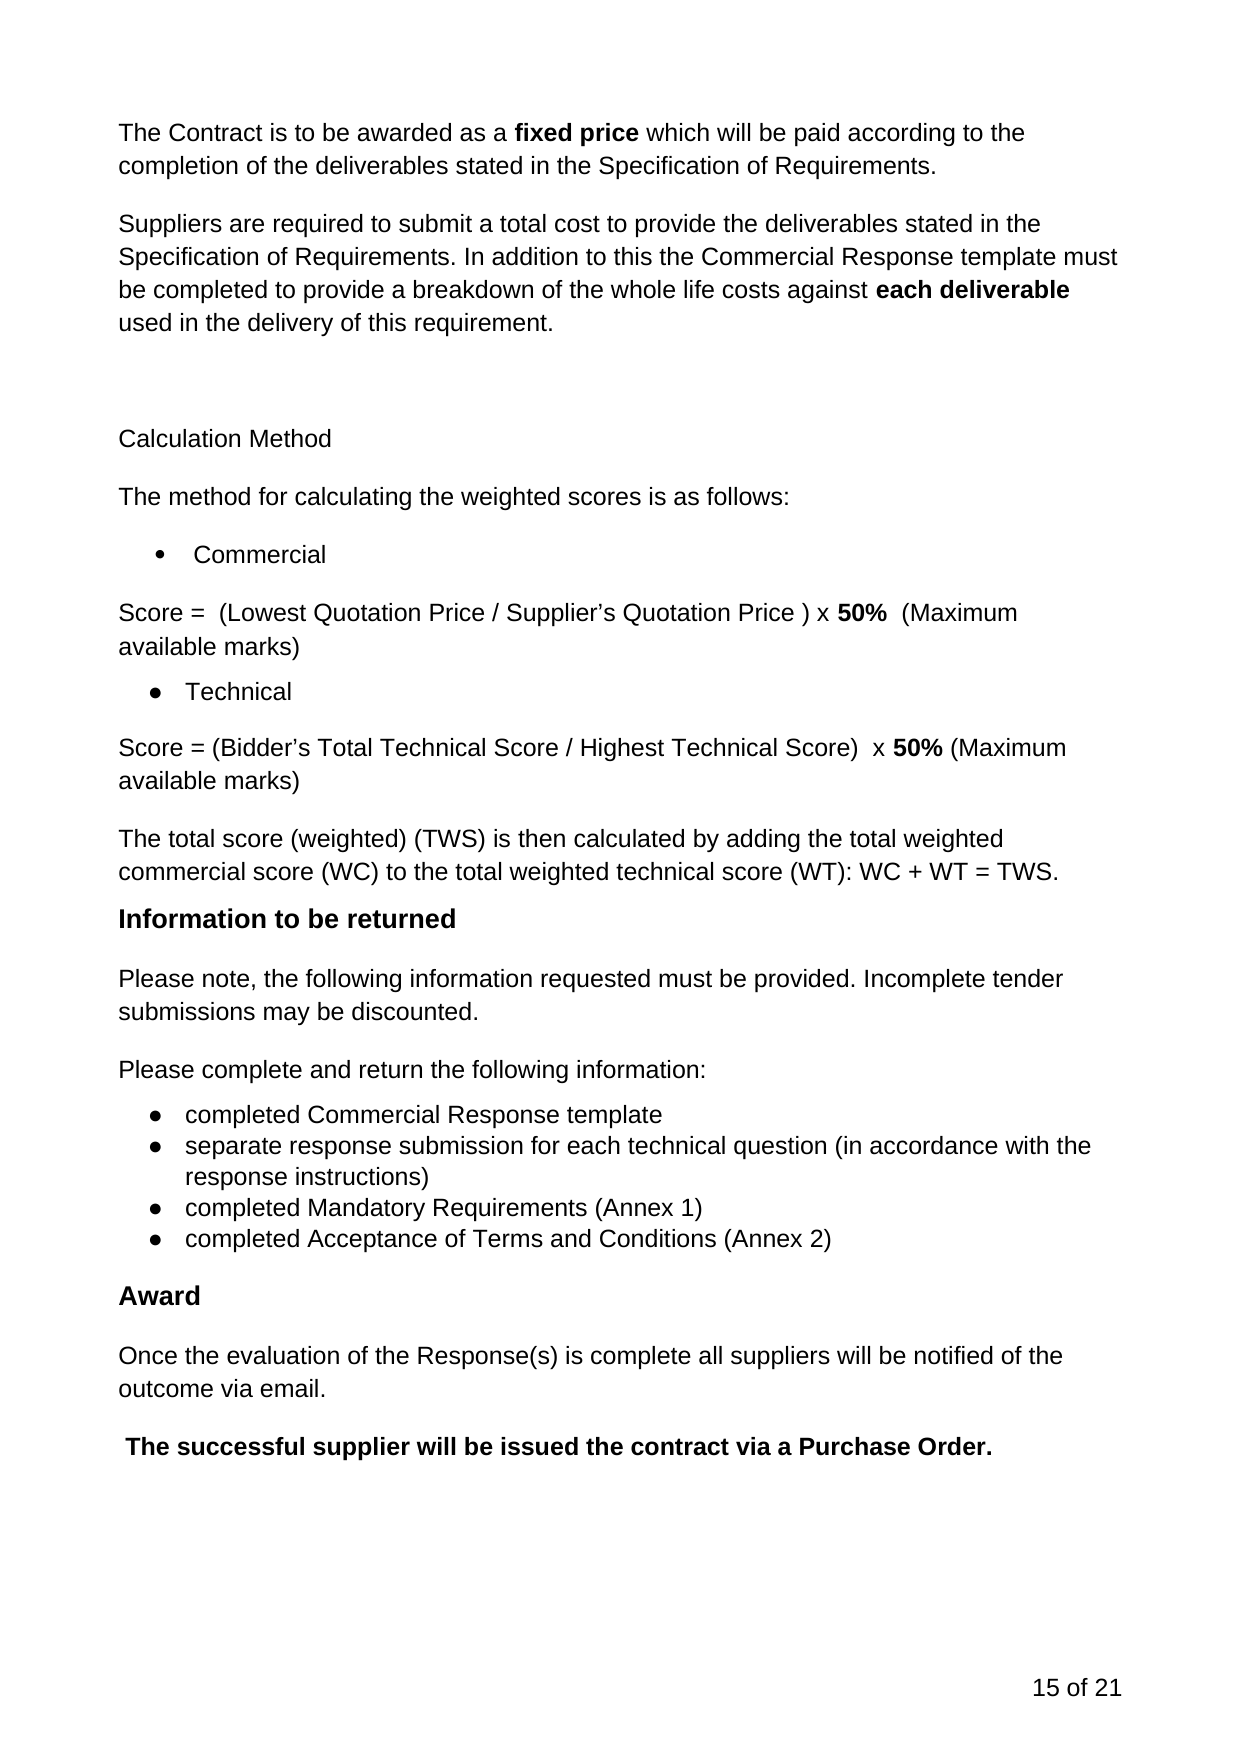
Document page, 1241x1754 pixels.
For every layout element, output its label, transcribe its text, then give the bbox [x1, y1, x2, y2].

text completed Acceptance of Terms and Conditions (Annex 2) [148, 1224, 1122, 1253]
text Score = (Lowest Quotation Price / Supplier’s Quotation Price ) x 50% (Maximum available marks) [118, 598, 1122, 660]
text The method for calculating the weighted scores is as follows: [118, 482, 1122, 511]
subtitle Information to be returned [118, 903, 1122, 934]
text completed Mandatory Requirements (Annex 1) [148, 1193, 1122, 1222]
text The Contract is to be awarded as a fixed price which will be paid according to the completion of the deliverables stated in the Specification of Requirements. [118, 118, 1122, 180]
text Technical [148, 677, 1122, 706]
text The total score (weighted) (TWS) is then calculated by adding the total weighted commercial score (WC) to the total weighted technical score (WT): WC + WT = TWS. [118, 824, 1122, 886]
list Commercial [156, 540, 1122, 569]
text Calculation Method [118, 424, 1122, 453]
text Score = (Bidder’s Total Technical Score / Highest Technical Score) x 50% (Maximum available marks) [118, 733, 1122, 795]
text Please complete and return the following information: [118, 1054, 1122, 1083]
text completed Commercial Response template [148, 1100, 1122, 1129]
text The successful supplier will be issued the contract via a Purchase Order. [118, 1432, 1122, 1461]
text Please note, the following information requested must be provided. Incomplete tender submissions may be discounted. [118, 963, 1122, 1025]
subtitle Award [118, 1280, 1122, 1312]
text Suppliers are required to submit a total cost to provide the deliverables stated in the Specification of Requirements. In addition to this the Commercial Response template must be completed to provide a breakdown of the whole life costs against each deliverable used in the delivery of this requirement. [118, 209, 1122, 337]
text separate response submission for each technical question (in accordance with the response instructions) [148, 1131, 1122, 1191]
text Once the evaluation of the Response(s) is complete all suppliers will be notified of the outcome via email. [118, 1341, 1122, 1403]
